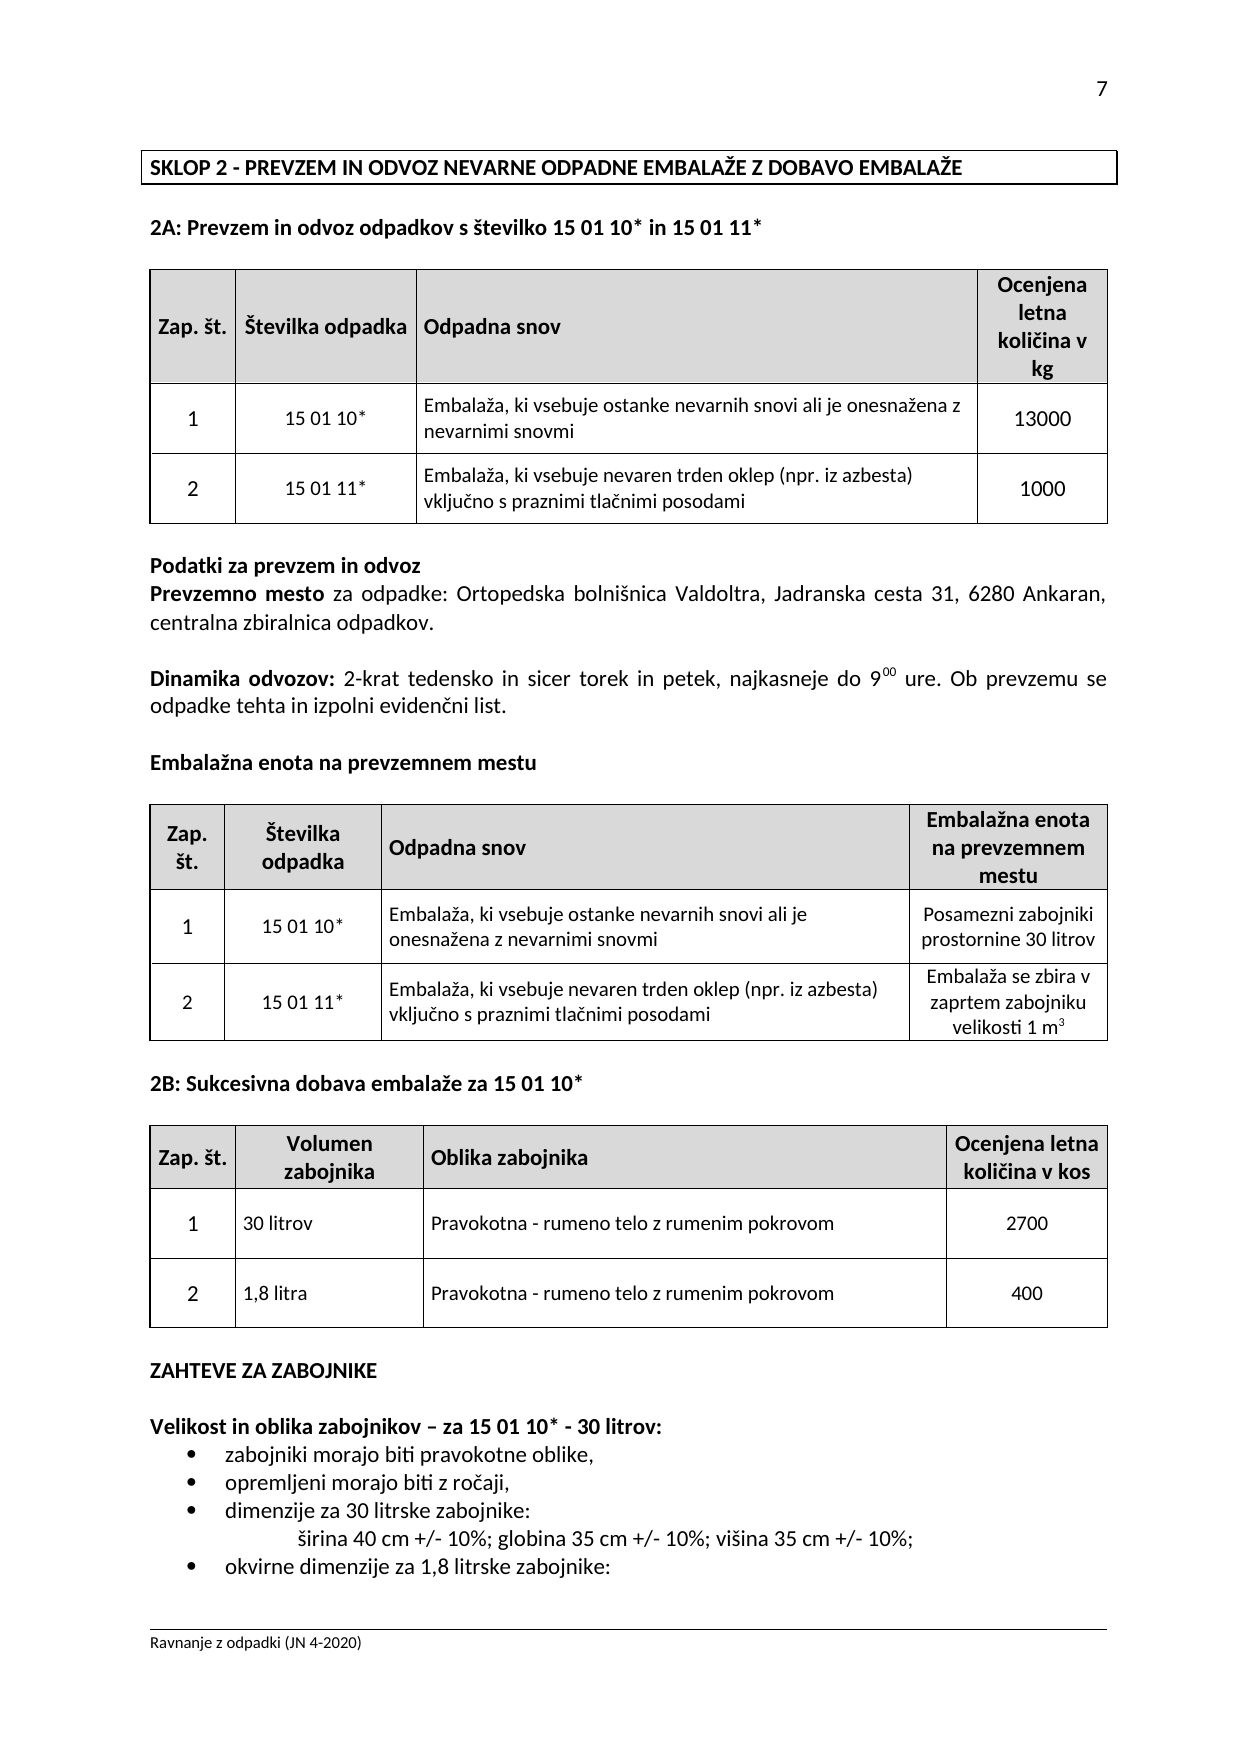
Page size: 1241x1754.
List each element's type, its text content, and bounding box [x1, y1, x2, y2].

list dimenzije za 30 litrske zabojnike: [187, 1496, 1107, 1524]
text Podatki za prevzem in odvoz [150, 552, 1107, 579]
table_cell Pravokotna - rumeno telo z rumenim pokrovom [424, 1259, 946, 1327]
table_header Zap. št. [151, 1126, 235, 1188]
table_header Odpadna snov [382, 805, 909, 889]
table_cell 15 01 10* [225, 890, 381, 962]
text Dinamika odvozov: 2-krat tedensko in sicer torek in petek, najkasneje do 900 ure. Ob prevzemu se odpadke tehta in izpolni evidenčni list. [150, 664, 1107, 720]
table_header Številka odpadka [225, 805, 381, 889]
table_cell Embalaža se zbira v zaprtem zabojniku velikosti 1 m3 [910, 964, 1107, 1040]
table_cell 1000 [978, 454, 1107, 522]
table_header Ocenjena letna količina v kg [978, 270, 1107, 382]
list opremljeni morajo biti z ročaji, [187, 1468, 1107, 1496]
text Velikost in oblika zabojnikov – za 15 01 10* - 30 litrov: [150, 1412, 1107, 1440]
list zabojniki morajo biti pravokotne oblike, [187, 1440, 1107, 1468]
table_cell 400 [947, 1259, 1107, 1327]
table_cell Embalaža, ki vsebuje ostanke nevarnih snovi ali je onesnažena z nevarnimi snovmi [382, 890, 909, 962]
table_cell 15 01 11* [236, 454, 416, 522]
table_cell 2 [151, 964, 224, 1040]
list okvirne dimenzije za 1,8 litrske zabojnike: [187, 1552, 1107, 1580]
table_cell 30 litrov [236, 1189, 423, 1257]
table_cell Embalaža, ki vsebuje ostanke nevarnih snovi ali je onesnažena z nevarnimi snovmi [417, 384, 977, 452]
text SKLOP 2 - PREVZEM IN ODVOZ NEVARNE ODPADNE EMBALAŽE Z DOBAVO EMBALAŽE [142, 151, 1116, 183]
table_cell 13000 [978, 384, 1107, 452]
text 2A: Prevzem in odvoz odpadkov s številko 15 01 10* in 15 01 11* [150, 213, 1107, 241]
table_header Zap. št. [151, 805, 224, 889]
table_cell Embalaža, ki vsebuje nevaren trden oklep (npr. iz azbesta) vključno s praznimi tlačnimi posodami [417, 454, 977, 522]
table_cell 2700 [947, 1189, 1107, 1257]
table_cell 2 [151, 1259, 235, 1327]
table_header Ocenjena letna količina v kos [947, 1126, 1107, 1188]
table_header Embalažna enota na prevzemnem mestu [910, 805, 1107, 889]
table_cell 1 [151, 1189, 235, 1257]
table_cell Embalaža, ki vsebuje nevaren trden oklep (npr. iz azbesta) vključno s praznimi tlačnimi posodami [382, 964, 909, 1040]
table_header Odpadna snov [417, 270, 977, 382]
table_cell Pravokotna - rumeno telo z rumenim pokrovom [424, 1189, 946, 1257]
table_header Oblika zabojnika [424, 1126, 946, 1188]
table_cell 15 01 11* [225, 964, 381, 1040]
text širina 40 cm +/- 10%; globina 35 cm +/- 10%; višina 35 cm +/- 10%; [297, 1524, 1107, 1552]
table_header Volumen zabojnika [236, 1126, 423, 1188]
table_cell Posamezni zabojniki prostornine 30 litrov [910, 890, 1107, 962]
text ZAHTEVE ZA ZABOJNIKE [150, 1356, 1107, 1384]
table_cell 1 [151, 890, 224, 962]
table_cell 1 [151, 384, 235, 452]
text Embalažna enota na prevzemnem mestu [150, 748, 1107, 776]
table_cell 15 01 10* [236, 384, 416, 452]
table_cell 1,8 litra [236, 1259, 423, 1327]
table_header Številka odpadka [236, 270, 416, 382]
text 2B: Sukcesivna dobava embalaže za 15 01 10* [150, 1069, 1107, 1097]
table_header Zap. št. [151, 270, 235, 382]
text Prevzemno mesto za odpadke: Ortopedska bolnišnica Valdoltra, Jadranska cesta 31, 6280 Ankaran, centralna zbiralnica odpadkov. [150, 579, 1107, 636]
table_cell 2 [151, 454, 235, 522]
